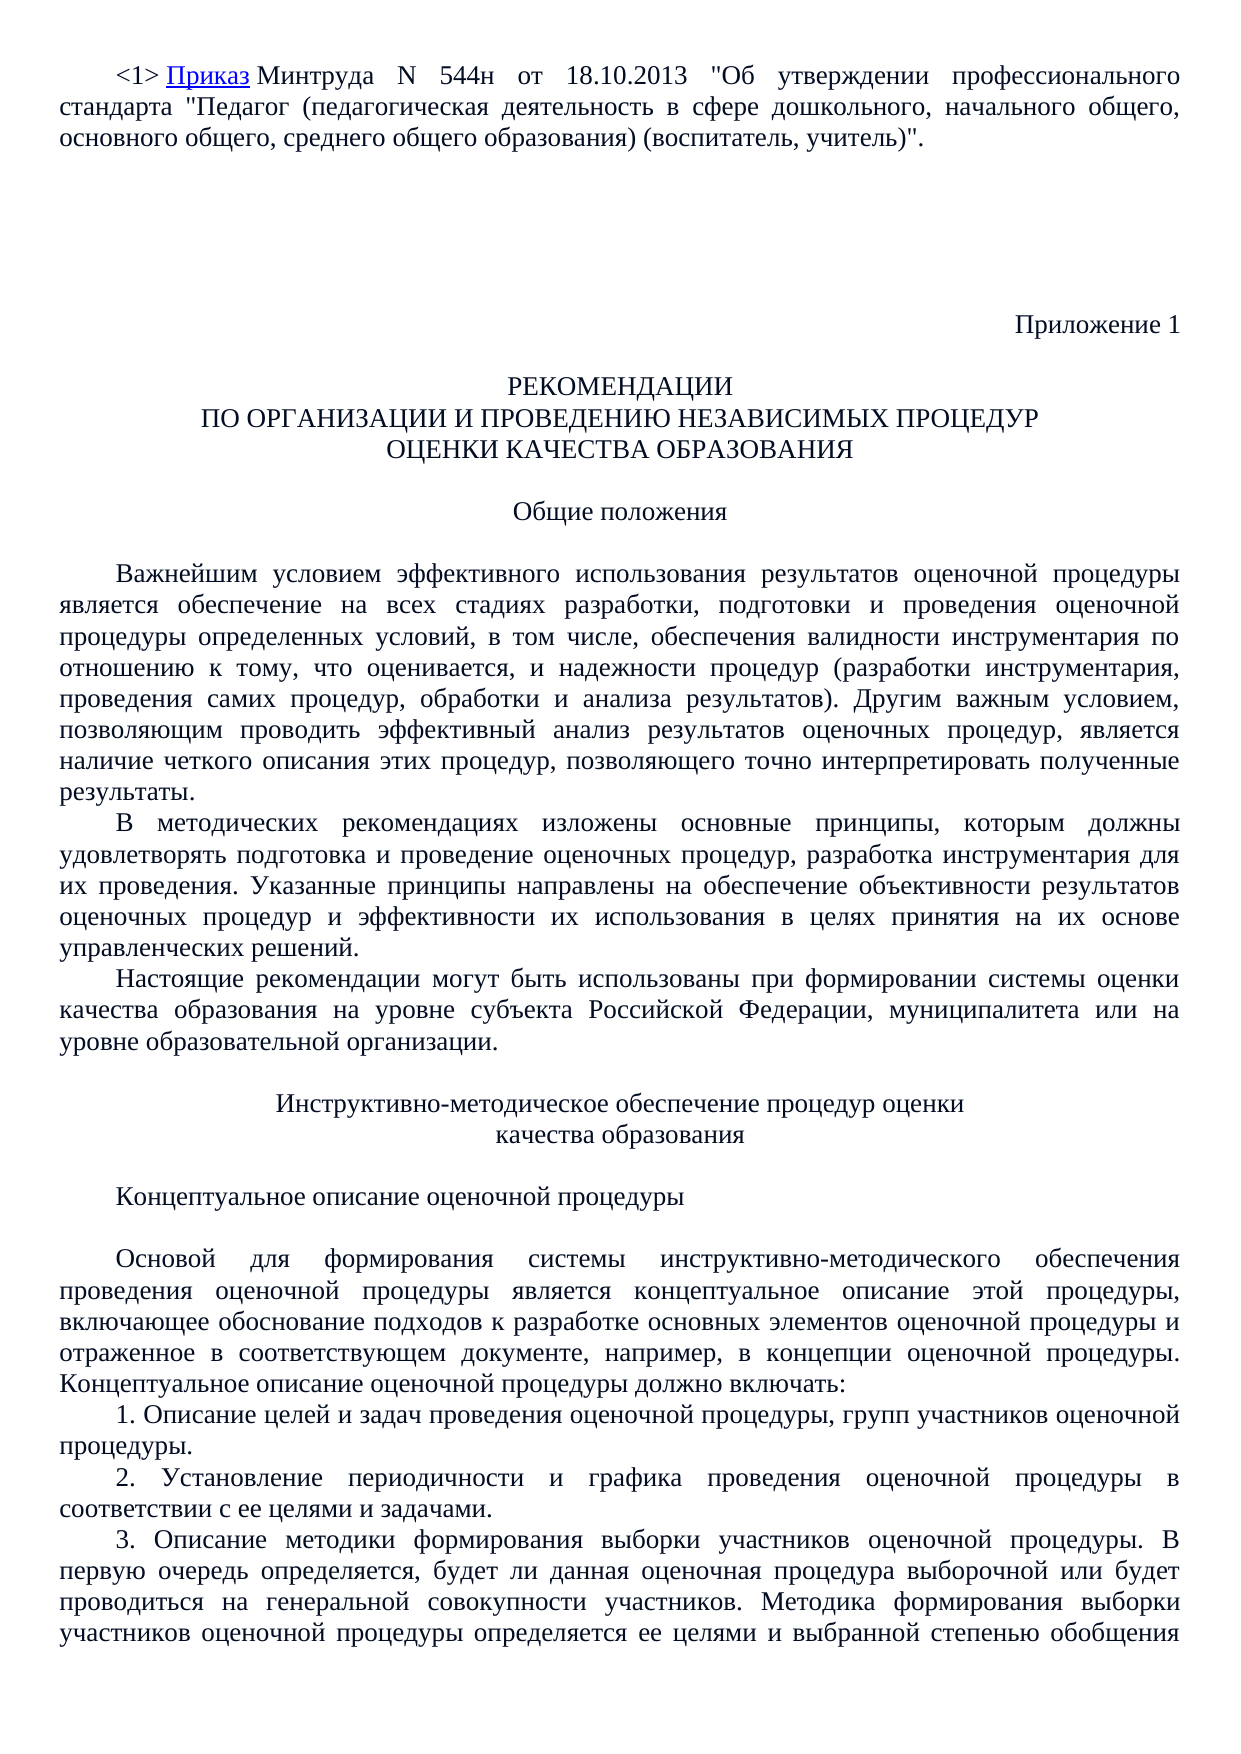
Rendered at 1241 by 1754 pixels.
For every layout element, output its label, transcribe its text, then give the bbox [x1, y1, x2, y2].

title ПО ОРГАНИЗАЦИИ И ПРОВЕДЕНИЮ НЕЗАВИСИМЫХ ПРОЦЕДУР [59, 402, 1181, 433]
text 1. Описание целей и задач проведения оценочной процедуры, групп участников оценочной процедуры. [59, 1398, 1181, 1461]
title Концептуальное описание оценочной процедуры [59, 1180, 1181, 1211]
title ОЦЕНКИ КАЧЕСТВА ОБРАЗОВАНИЯ [59, 433, 1181, 464]
title Общие положения [59, 495, 1181, 526]
text 2. Установление периодичности и графика проведения оценочной процедуры в соответствии с ее целями и задачами. [59, 1461, 1181, 1523]
text <1> Приказ Минтруда N 544н от 18.10.2013 "Об утверждении профессионального стандарта "Педагог (педагогическая деятельность в сфере дошкольного, начального общего, основного общего, среднего общего образования) (воспитатель, учитель)". [59, 59, 1181, 152]
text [59, 1523, 1181, 1647]
text Основой для формирования системы инструктивно-методического обеспечения проведения оценочной процедуры является концептуальное описание этой процедуры, включающее обоснование подходов к разработке основных элементов оценочной процедуры и отраженное в соответствующем документе, например, в концепции оценочной процедуры. Концептуальное описание оценочной процедуры должно включать: [59, 1243, 1181, 1398]
text Настоящие рекомендации могут быть использованы при формировании системы оценки качества образования на уровне субъекта Российской Федерации, муниципалитета или на уровне образовательной организации. [59, 962, 1181, 1056]
title Инструктивно-методическое обеспечение процедур оценки [59, 1087, 1181, 1118]
text В методических рекомендациях изложены основные принципы, которым должны удовлетворять подготовка и проведение оценочных процедур, разработка инструментария для их проведения. Указанные принципы направлены на обеспечение объективности результатов оценочных процедур и эффективности их использования в целях принятия на их основе управленческих решений. [59, 807, 1181, 962]
text Важнейшим условием эффективного использования результатов оценочной процедуры является обеспечение на всех стадиях разработки, подготовки и проведения оценочной процедуры определенных условий, в том числе, обеспечения валидности инструментария по отношению к тому, что оценивается, и надежности процедур (разработки инструментария, проведения самих процедур, обработки и анализа результатов). Другим важным условием, позволяющим проводить эффективный анализ результатов оценочных процедур, является наличие четкого описания этих процедур, позволяющего точно интерпретировать полученные результаты. [59, 557, 1181, 807]
title качества образования [59, 1118, 1181, 1149]
title РЕКОМЕНДАЦИИ [59, 371, 1181, 402]
text Приложение 1 [59, 308, 1181, 339]
